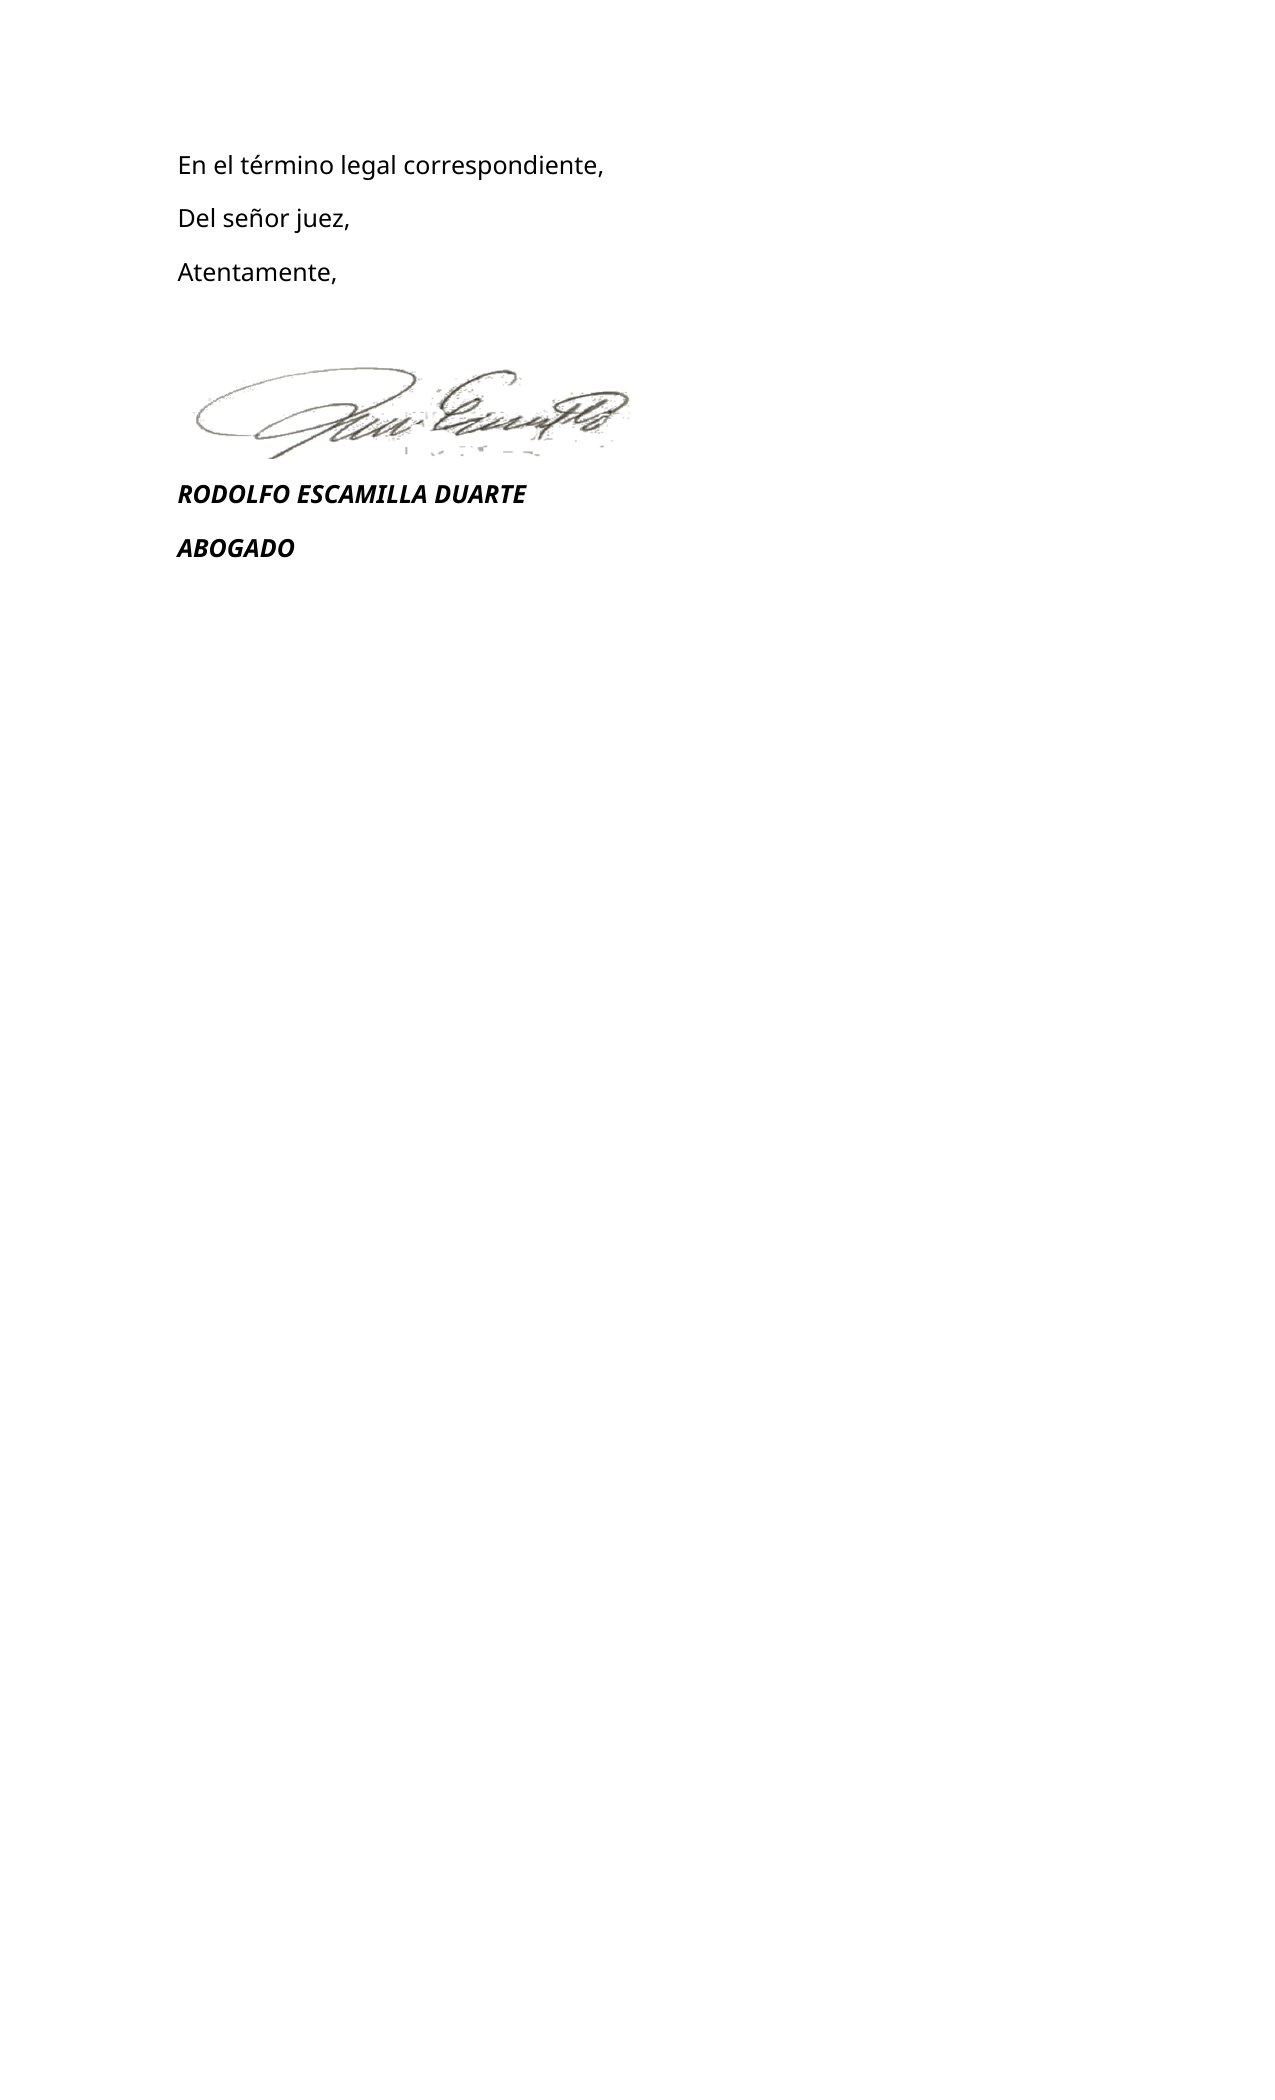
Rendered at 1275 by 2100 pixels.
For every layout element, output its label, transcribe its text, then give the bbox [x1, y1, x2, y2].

text Del señor juez, [177, 201, 1098, 235]
picture [177, 361, 631, 459]
text RODOLFO ESCAMILLA DUARTE [177, 477, 1098, 511]
text ABOGADO [177, 531, 1098, 564]
text Atentamente, [177, 254, 1098, 288]
text En el término legal correspondiente, [177, 148, 1098, 182]
